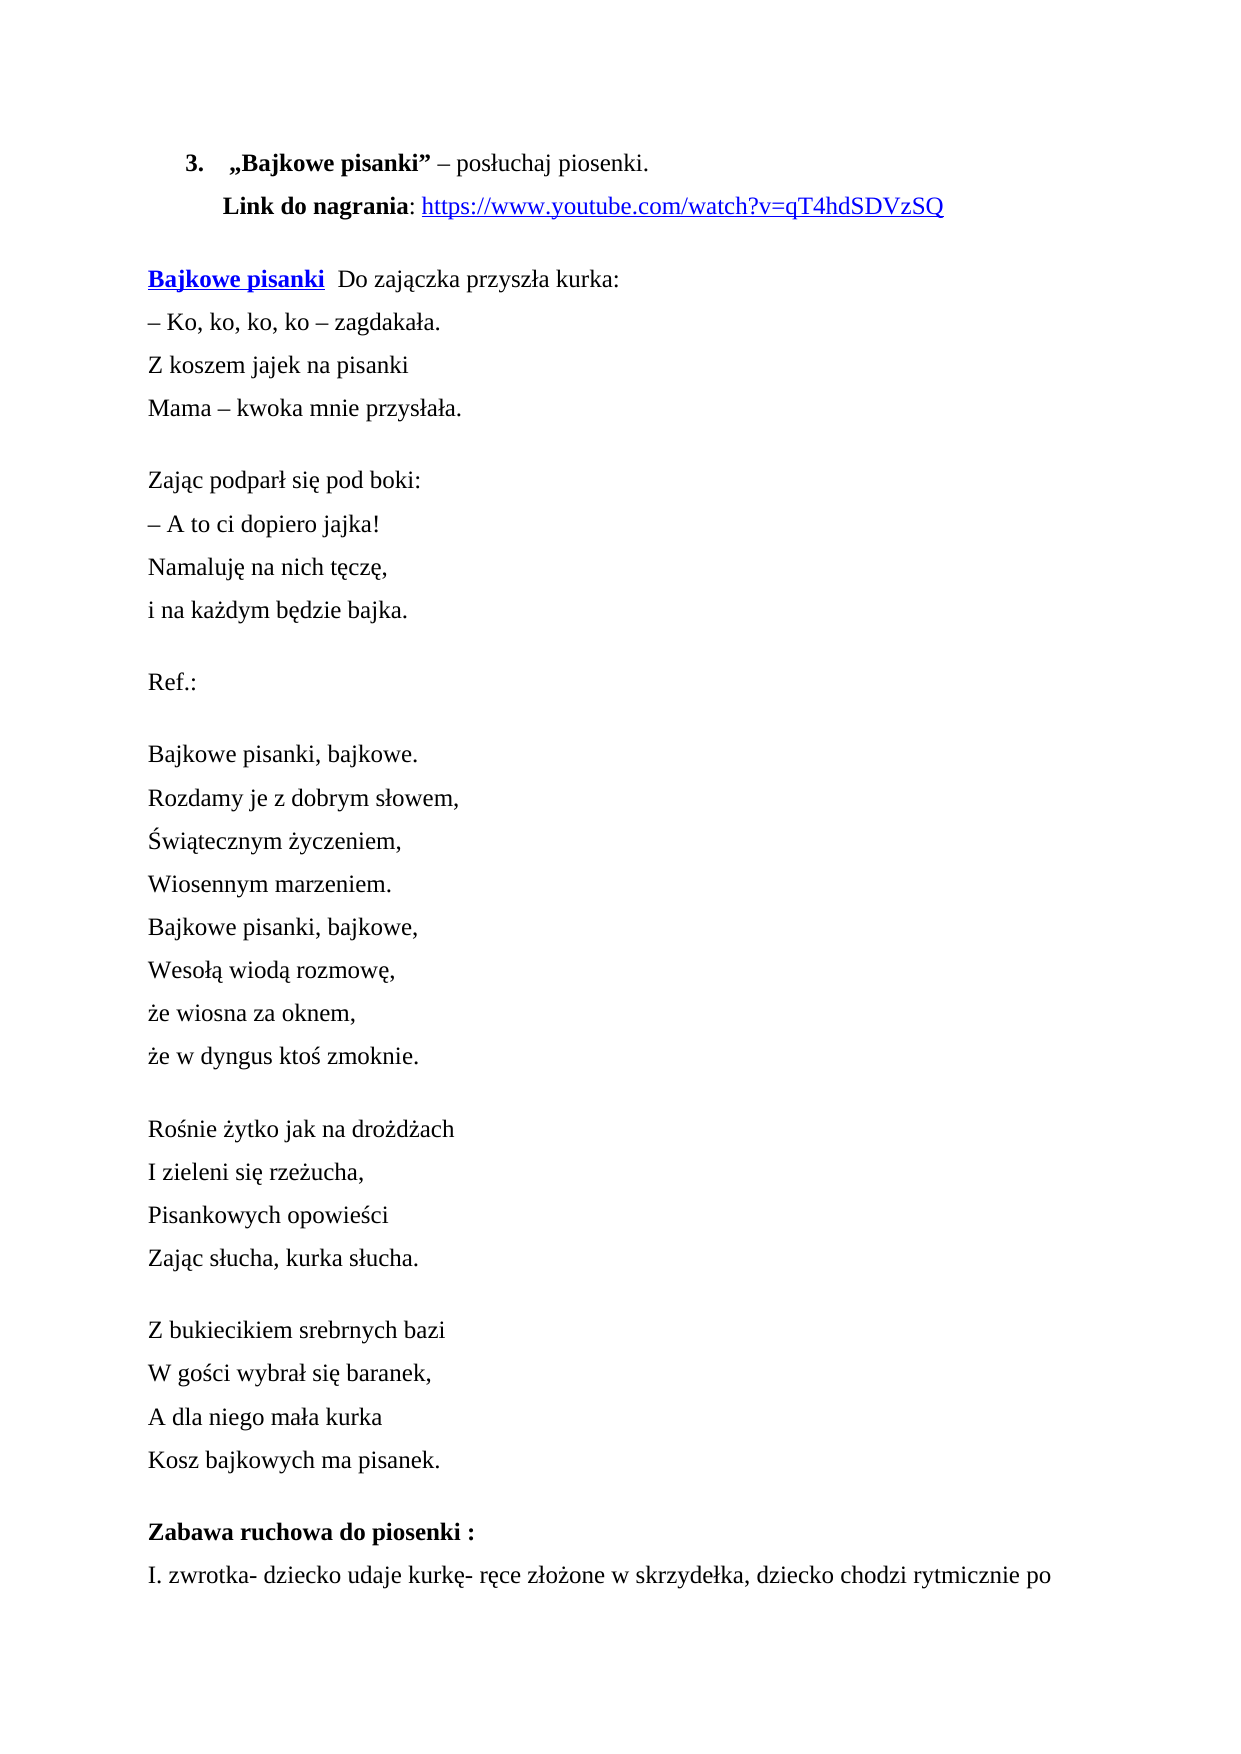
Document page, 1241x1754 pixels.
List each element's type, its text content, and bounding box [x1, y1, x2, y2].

text Ref.: [148, 667, 1093, 696]
text Bajkowe pisanki Do zajączka przyszła kurka: – Ko, ko, ko, ko – zagdakała. Z koszem jajek na pisanki Mama – kwoka mnie przysłała. [148, 264, 1093, 422]
text Bajkowe pisanki, bajkowe. Rozdamy je z dobrym słowem, Świątecznym życzeniem, Wiosennym marzeniem. Bajkowe pisanki, bajkowe, Wesołą wiodą rozmowę, że wiosna za oknem, że w dyngus ktoś zmoknie. [148, 739, 1093, 1070]
text Z bukiecikiem srebrnych bazi W gości wybrał się baranek, A dla niego mała kurka Kosz bajkowych ma pisanek. [148, 1315, 1093, 1473]
text Rośnie żytko jak na drożdżach I zieleni się rzeżucha, Pisankowych opowieści Zając słucha, kurka słucha. [148, 1114, 1093, 1272]
text Zając podparł się pod boki: – A to ci dopiero jajka! Namaluję na nich tęczę, i na każdym będzie bajka. [148, 466, 1093, 624]
list Link do nagrania: https://www.youtube.com/watch?v=qT4hdSDVzSQ [223, 191, 1093, 219]
list „Bajkowe pisanki” – posłuchaj piosenki. [185, 148, 1093, 176]
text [148, 1517, 1093, 1589]
